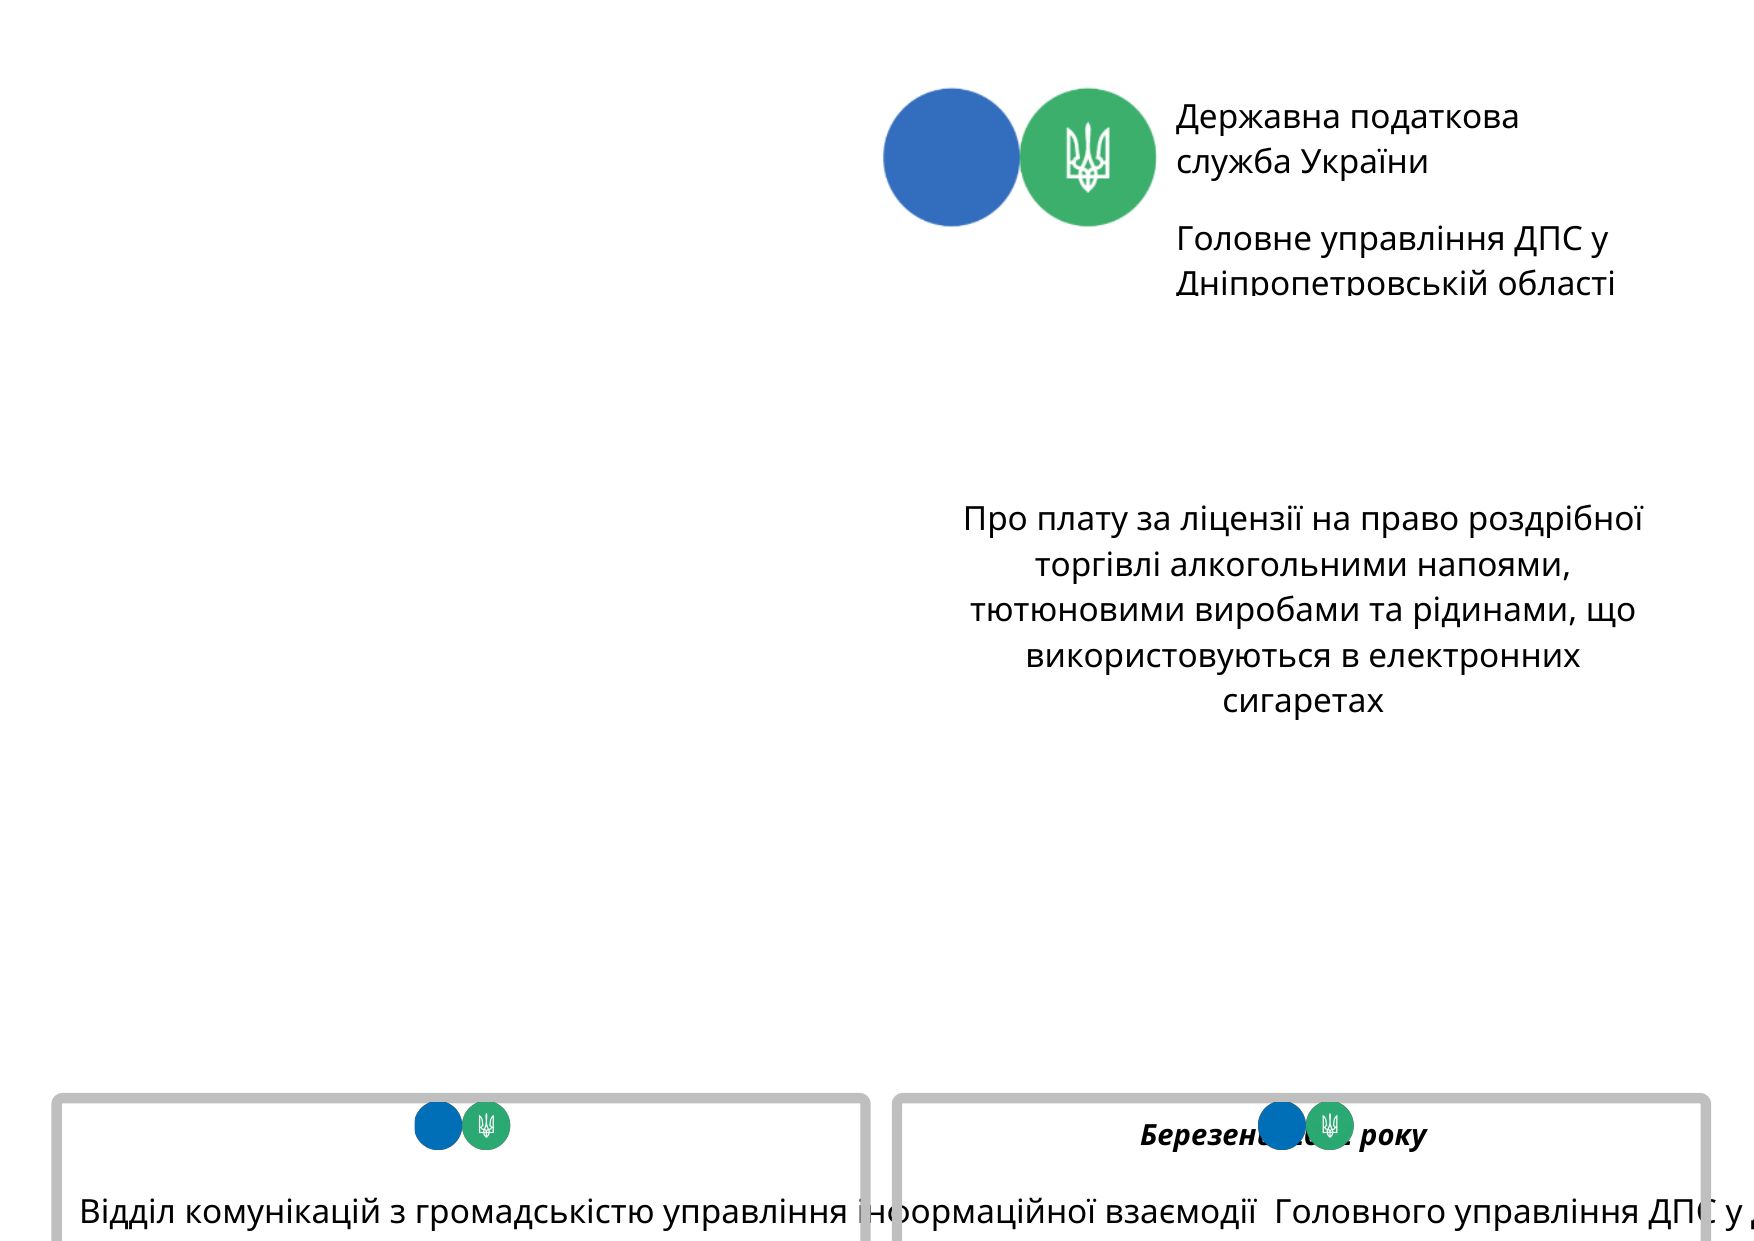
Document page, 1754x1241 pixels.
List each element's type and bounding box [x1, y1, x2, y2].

picture [414, 1102, 513, 1150]
picture [877, 66, 1169, 247]
picture [1258, 1102, 1356, 1150]
